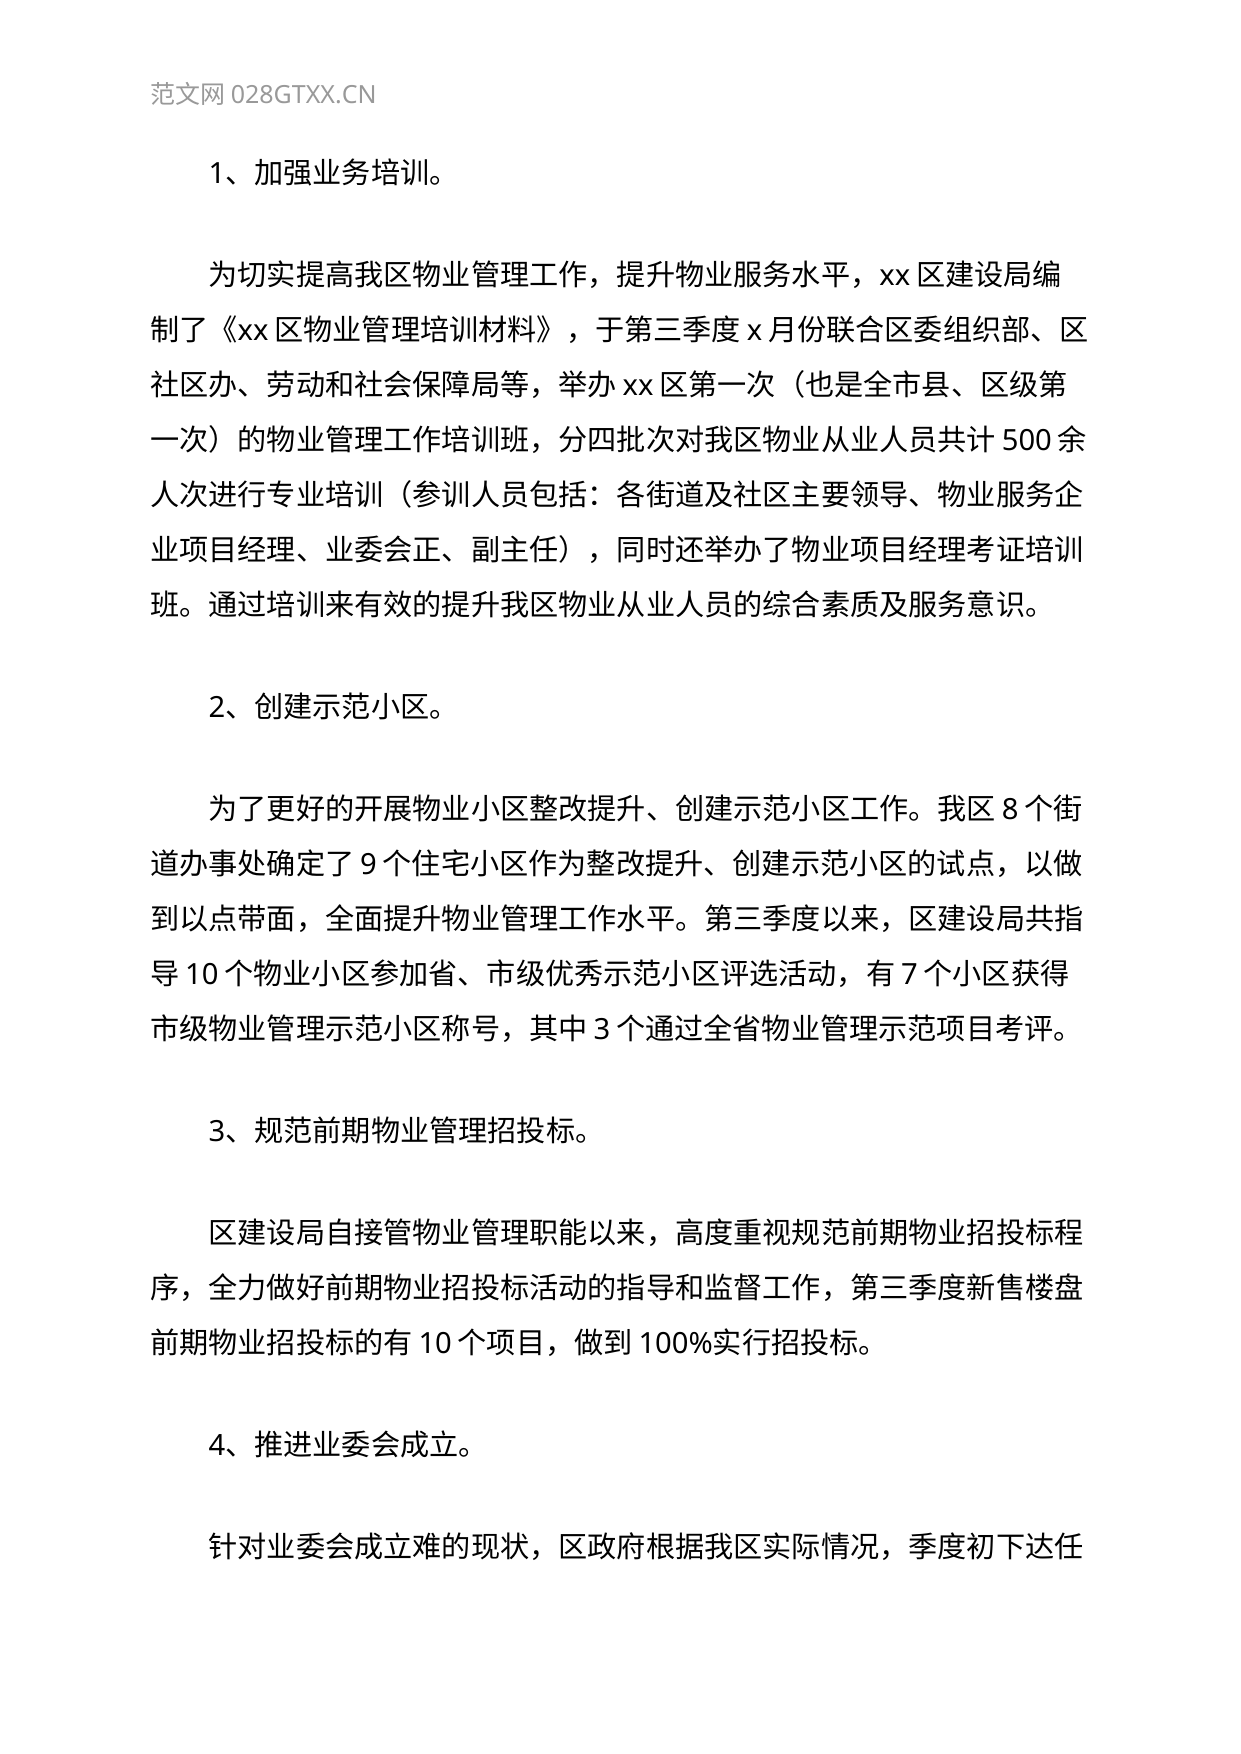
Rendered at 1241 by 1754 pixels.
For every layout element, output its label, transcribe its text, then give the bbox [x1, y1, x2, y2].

text 4、推进业委会成立。 [150, 1421, 1090, 1463]
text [150, 1523, 1090, 1565]
text 2、创建示范小区。 [150, 683, 1090, 726]
text 为切实提高我区物业管理工作，提升物业服务水平，xx区建设局编制了《xx区物业管理培训材料》，于第三季度x月份联合区委组织部、区社区办、劳动和社会保障局等，举办xx区第一次（也是全市县、区级第一次）的物业管理工作培训班，分四批次对我区物业从业人员共计500余人次进行专业培训（参训人员包括：各街道及社区主要领导、物业服务企业项目经理、业委会正、副主任），同时还举办了物业项目经理考证培训班。通过培训来有效的提升我区物业从业人员的综合素质及服务意识。 [150, 252, 1090, 624]
text 区建设局自接管物业管理职能以来，高度重视规范前期物业招投标程序，全力做好前期物业招投标活动的指导和监督工作，第三季度新售楼盘前期物业招投标的有10个项目，做到100%实行招投标。 [150, 1209, 1090, 1362]
text 为了更好的开展物业小区整改提升、创建示范小区工作。我区8个街道办事处确定了9个住宅小区作为整改提升、创建示范小区的试点，以做到以点带面，全面提升物业管理工作水平。第三季度以来，区建设局共指导10个物业小区参加省、市级优秀示范小区评选活动，有7个小区获得市级物业管理示范小区称号，其中3个通过全省物业管理示范项目考评。 [150, 786, 1090, 1048]
text 3、规范前期物业管理招投标。 [150, 1107, 1090, 1150]
text 1、加强业务培训。 [150, 150, 1090, 192]
